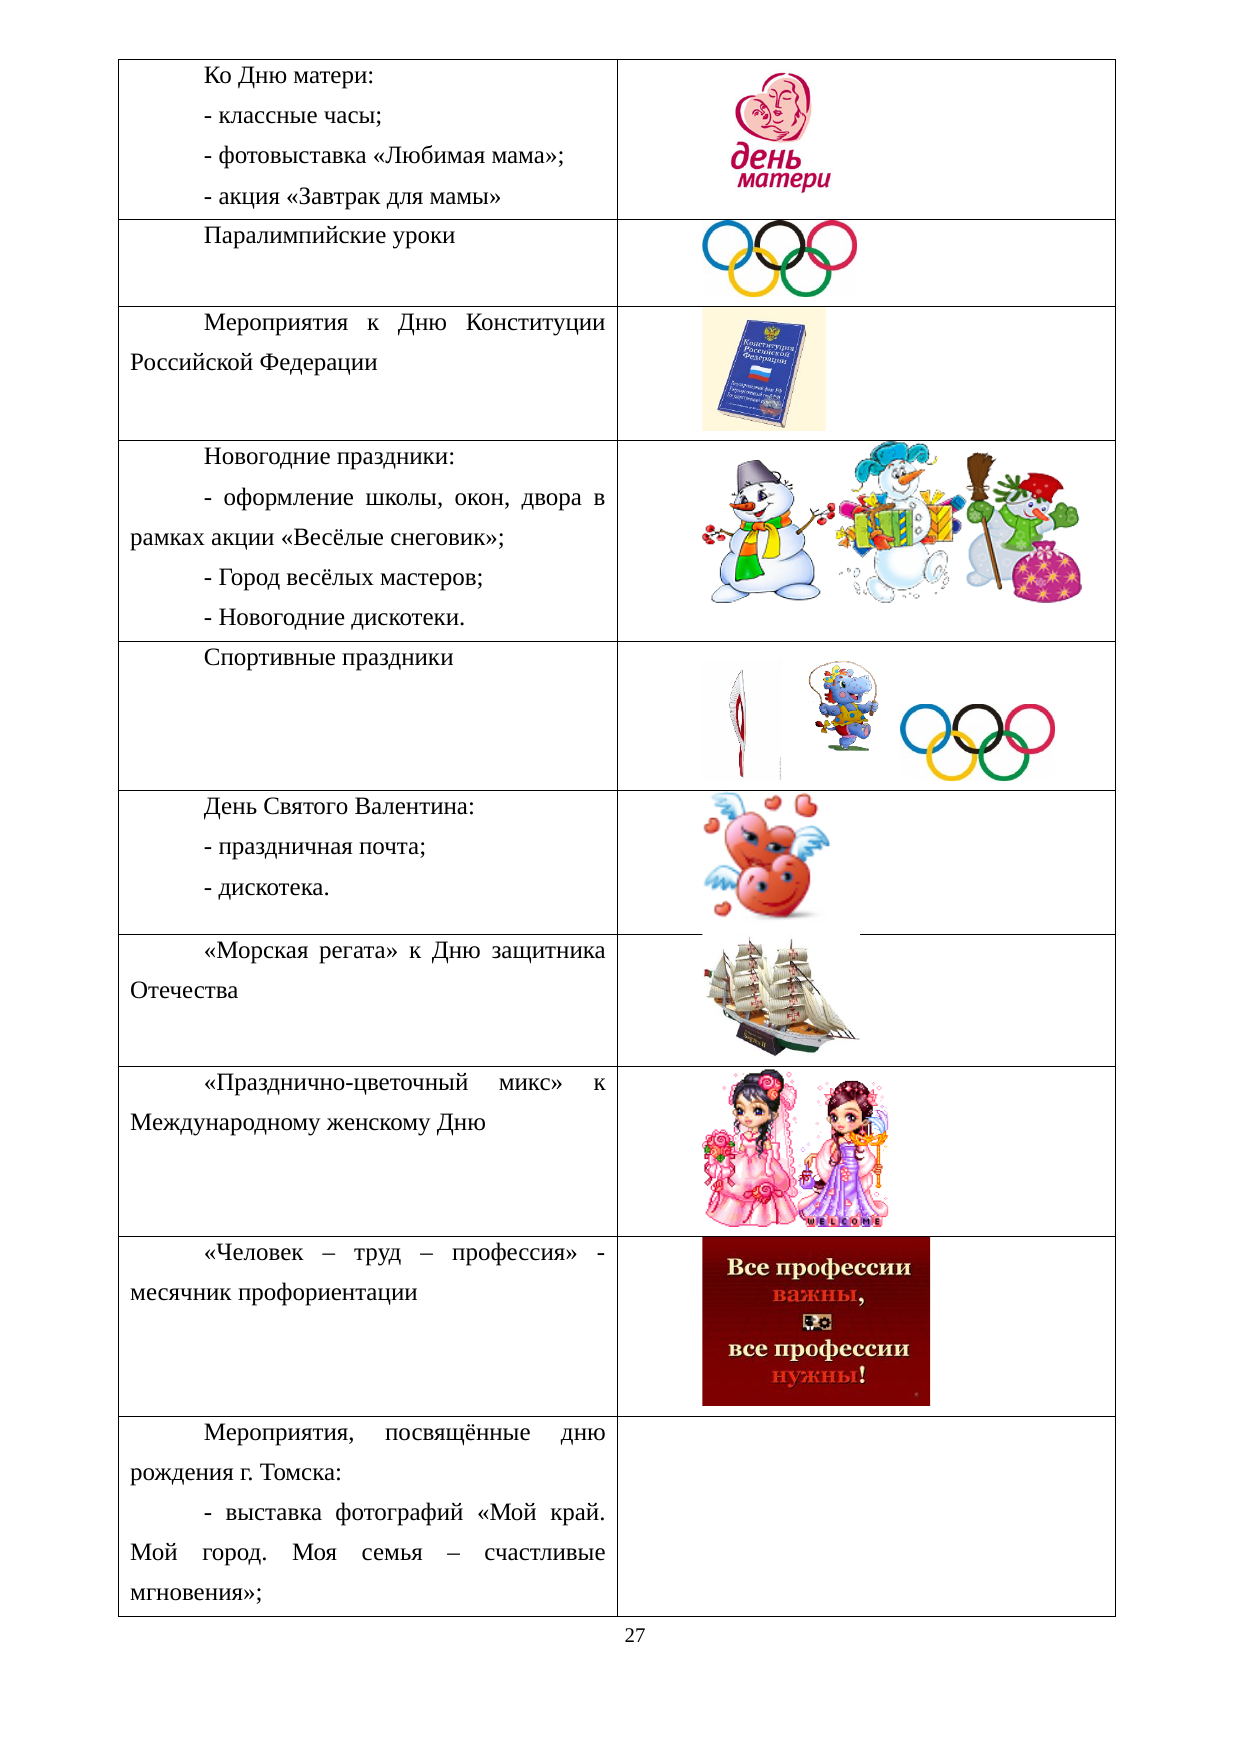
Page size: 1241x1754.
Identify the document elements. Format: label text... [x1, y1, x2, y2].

table_cell Новогодние праздники: - оформление школы, окон, двора в рамках акции «Весёлые снеговик»; - Город весёлых мастеров; - Новогодние дискотеки. [119, 441, 617, 641]
picture [702, 660, 782, 781]
table_cell [618, 1237, 1115, 1416]
table_cell День Святого Валентина: - праздничная почта; - дискотека. [119, 791, 617, 934]
picture [702, 1067, 889, 1227]
table_cell [618, 935, 1115, 1066]
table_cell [119, 1417, 617, 1616]
picture [702, 934, 861, 1057]
picture [702, 307, 826, 431]
table_cell Мероприятия к Дню Конституции Российской Федерации [119, 307, 617, 440]
picture [702, 791, 836, 924]
picture [702, 441, 1082, 603]
table_cell «Человек – труд – профессия» - месячник профориентации [119, 1237, 617, 1416]
table_cell Ко Дню матери: - классные часы; - фотовыставка «Любимая мама»; - акция «Завтрак для мамы» [119, 60, 617, 219]
table_cell [618, 1067, 1115, 1236]
table_cell [618, 441, 1115, 641]
table_cell Спортивные праздники [119, 642, 617, 790]
table_cell [618, 307, 1115, 440]
table_cell [618, 60, 1115, 219]
picture [702, 1237, 931, 1406]
table_cell [618, 791, 1115, 934]
table_cell [618, 220, 1115, 306]
picture [702, 220, 725, 242]
table_cell «Празднично-цветочный микс» к Международному женскому Дню [119, 1067, 617, 1236]
picture [702, 60, 851, 200]
table_cell «Морская регата» к Дню защитника Отечества [119, 935, 617, 1066]
picture [702, 220, 857, 297]
table_cell Паралимпийские уроки [119, 220, 617, 306]
table_cell [618, 642, 1115, 790]
picture [789, 641, 1055, 781]
table_cell [618, 1417, 1115, 1616]
